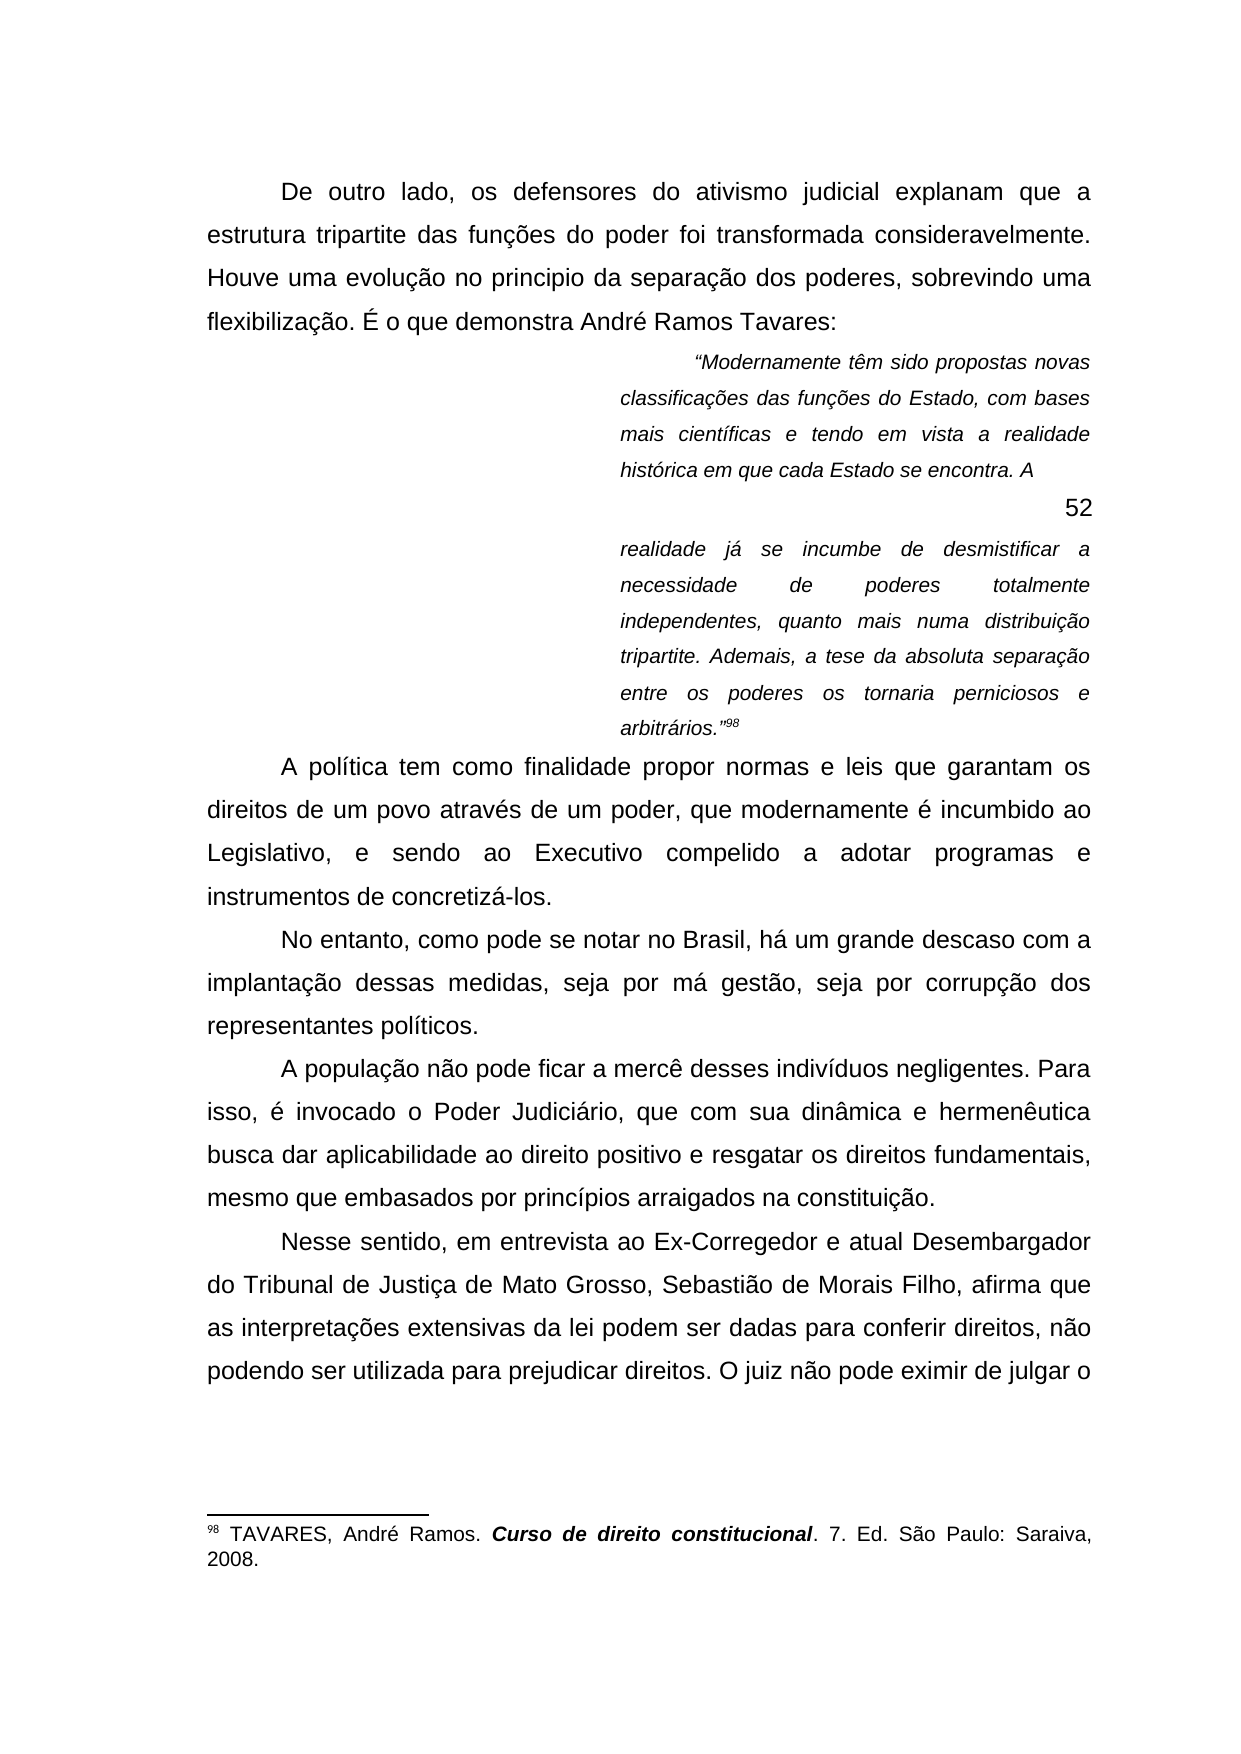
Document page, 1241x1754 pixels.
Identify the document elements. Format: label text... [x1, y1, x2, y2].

text “Modernamente têm sido propostas novas classificações das funções do Estado, com bases mais científicas e tendo em vista a realidade histórica em que cada Estado se encontra. A [620, 350, 1093, 481]
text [207, 1227, 1092, 1385]
text 52 [620, 493, 1093, 522]
text realidade já se incumbe de desmistificar a necessidade de poderes totalmente independentes, quanto mais numa distribuição tripartite. Ademais, a tese da absoluta separação entre os poderes os tornaria perniciosos e arbitrários.” [620, 537, 1093, 740]
text De outro lado, os defensores do ativismo judicial explanam que a estrutura tripartite das funções do poder foi transformada consideravelmente. Houve uma evolução no principio da separação dos poderes, sobrevindo uma flexibilização. É o que demonstra André Ramos Tavares: [207, 177, 1092, 335]
text A população não pode ficar a mercê desses indivíduos negligentes. Para isso, é invocado o Poder Judiciário, que com sua dinâmica e hermenêutica busca dar aplicabilidade ao direito positivo e resgatar os direitos fundamentais, mesmo que embasados por princípios arraigados na constituição. [207, 1054, 1092, 1212]
text No entanto, como pode se notar no Brasil, há um grande descaso com a implantação dessas medidas, seja por má gestão, seja por corrupção dos representantes políticos. [207, 925, 1092, 1040]
text A política tem como finalidade propor normas e leis que garantam os direitos de um povo através de um poder, que modernamente é incumbido ao Legislativo, e sendo ao Executivo compelido a adotar programas e instrumentos de concretizá-los. [207, 752, 1092, 910]
